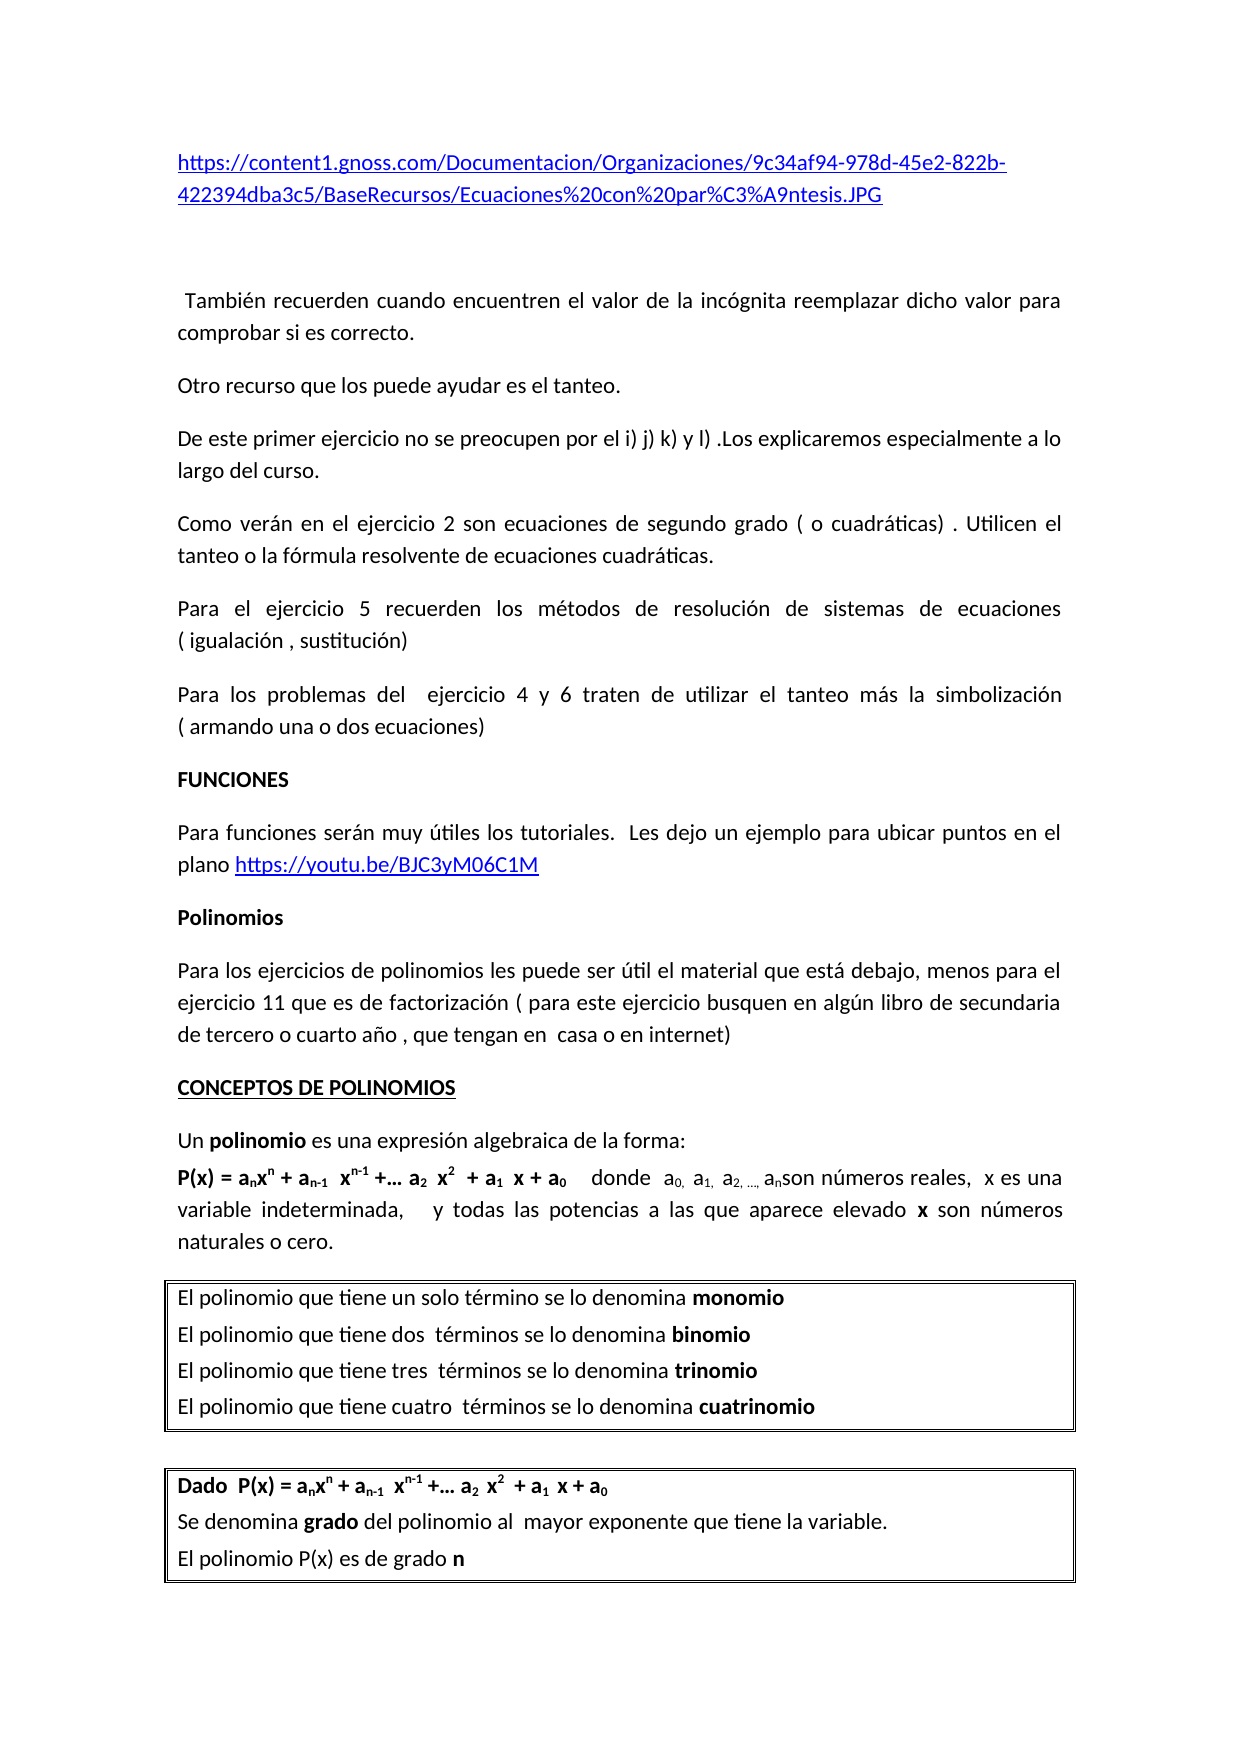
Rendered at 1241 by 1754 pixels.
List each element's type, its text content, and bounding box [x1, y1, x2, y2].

table_header Dado P(x) = anxn + an-1 xn-1 +… a2 x2 + a1 x + a0 Se denomina grado del polinomio al mayor exponente que tiene la variable. El polinomio P(x) es de grado n [168, 1471, 1073, 1580]
text Como verán en el ejercicio 2 son ecuaciones de segundo grado ( o cuadráticas) . Utilicen el tanteo o la fórmula resolvente de ecuaciones cuadráticas. [177, 509, 1063, 569]
text Polinomios [177, 903, 1063, 931]
text CONCEPTOS DE POLINOMIOS [177, 1073, 1063, 1102]
text FUNCIONES [177, 765, 1063, 793]
text De este primer ejercicio no se preocupen por el i) j) k) y l) .Los explicaremos especialmente a lo largo del curso. [177, 424, 1063, 484]
text Para los problemas del ejercicio 4 y 6 traten de utilizar el tanteo más la simbolización ( armando una o dos ecuaciones) [177, 680, 1063, 740]
text También recuerden cuando encuentren el valor de la incógnita reemplazar dicho valor para comprobar si es correcto. [177, 286, 1063, 346]
text https://content1.gnoss.com/Documentacion/Organizaciones/9c34af94-978d-45e2-822b-422394dba3c5/BaseRecursos/Ecuaciones%20con%20par%C3%A9ntesis.JPG [177, 148, 1063, 208]
text Para funciones serán muy útiles los tutoriales. Les dejo un ejemplo para ubicar puntos en el plano https://youtu.be/BJC3yM06C1M [177, 818, 1063, 878]
text Un polinomio es una expresión algebraica de la forma: [177, 1127, 1063, 1154]
text Otro recurso que los puede ayudar es el tanteo. [177, 371, 1063, 399]
text Para los ejercicios de polinomios les puede ser útil el material que está debajo, menos para el ejercicio 11 que es de factorización ( para este ejercicio busquen en algún libro de secundaria de tercero o cuarto año , que tengan en casa o en internet) [177, 956, 1063, 1048]
text Para el ejercicio 5 recuerden los métodos de resolución de sistemas de ecuaciones ( igualación , sustitución) [177, 594, 1063, 655]
text P(x) = anxn + an-1 xn-1 +… a2 x2 + a1 x + a0 donde a0, a1, a2, …, anson números reales, x es una variable indeterminada, y todas las potencias a las que aparece elevado x son números naturales o cero. [177, 1163, 1063, 1255]
table_header El polinomio que tiene un solo término se lo denomina monomio El polinomio que tiene dos términos se lo denomina binomio El polinomio que tiene tres términos se lo denomina trinomio El polinomio que tiene cuatro términos se lo denomina cuatrinomio [168, 1284, 1073, 1428]
